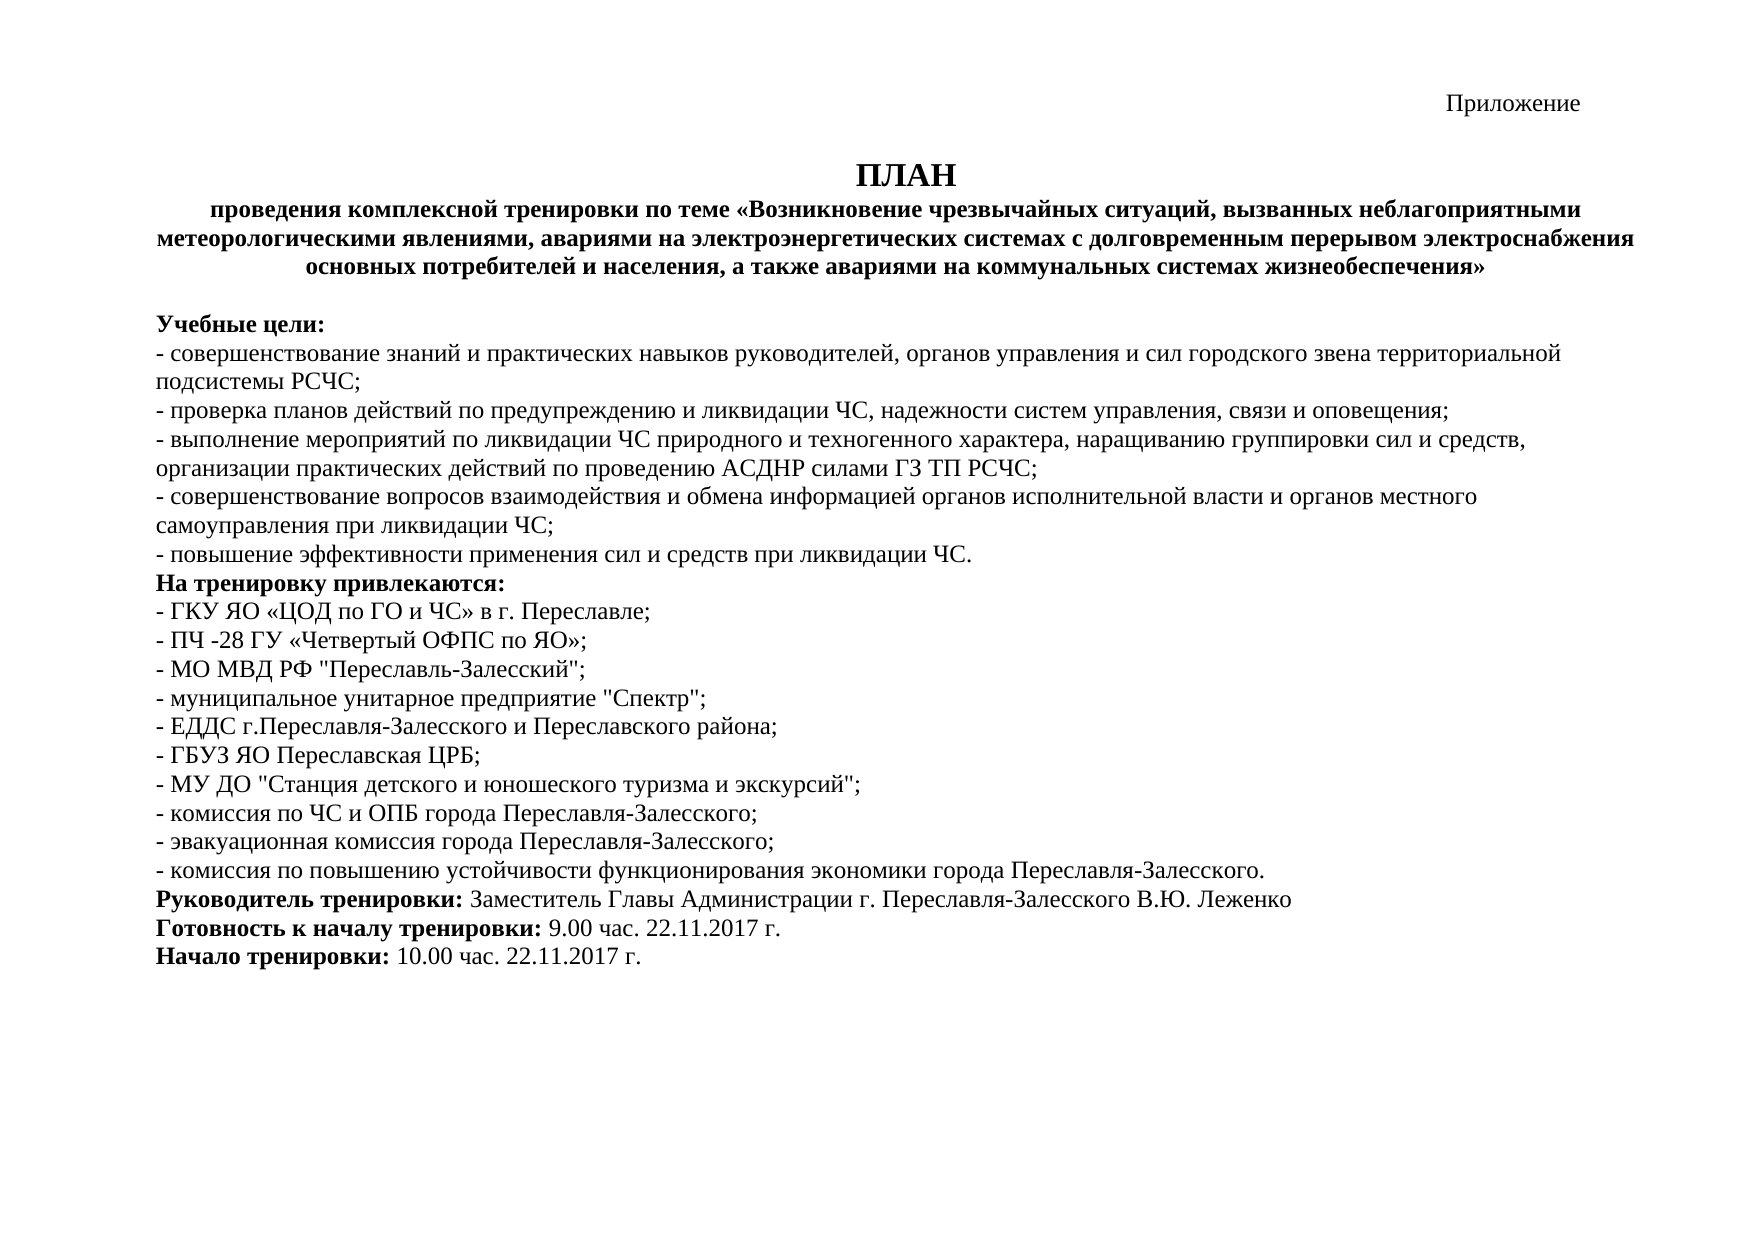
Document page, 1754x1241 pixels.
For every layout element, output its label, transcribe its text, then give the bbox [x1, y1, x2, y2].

text - выполнение мероприятий по ликвидации ЧС природного и техногенного характера, наращиванию группировки сил и средств, организации практических действий по проведению АСДНР силами ГЗ ТП РСЧС; [156, 424, 1636, 481]
text - комиссия по ЧС и ОПБ города Переславля-Залесского; [156, 798, 1636, 826]
text Приложение [1446, 88, 1636, 117]
text - МО МВД РФ "Переславль-Залесский"; [156, 654, 1636, 683]
text - повышение эффективности применения сил и средств при ликвидации ЧС. [156, 539, 1636, 568]
text - МУ ДО "Станция детского и юношеского туризма и экскурсий"; [156, 769, 1636, 798]
text - ЕДДС г.Переславля-Залесского и Переславского района; [156, 711, 1636, 740]
text - комиссия по повышению устойчивости функционирования экономики города Переславля-Залесского. [156, 855, 1636, 884]
text - совершенствование вопросов взаимодействия и обмена информацией органов исполнительной власти и органов местного самоуправления при ликвидации ЧС; [156, 481, 1636, 539]
text - ГКУ ЯО «ЦОД по ГО и ЧС» в г. Переславле; [156, 596, 1636, 625]
text Руководитель тренировки: Заместитель Главы Администрации г. Переславля-Залесского В.Ю. Леженко [156, 884, 1636, 913]
text Начало тренировки: 10.00 час. 22.11.2017 г. [156, 941, 1636, 970]
text - проверка планов действий по предупреждению и ликвидации ЧС, надежности систем управления, связи и оповещения; [156, 395, 1636, 424]
text - ПЧ -28 ГУ «Четвертый ОФПС по ЯО»; [156, 625, 1636, 654]
text ПЛАН [782, 156, 1636, 194]
text На тренировку привлекаются: [156, 568, 1636, 596]
text Готовность к началу тренировки: 9.00 час. 22.11.2017 г. [156, 913, 1636, 941]
text Учебные цели: [156, 309, 1636, 338]
text - ГБУЗ ЯО Переславская ЦРБ; [156, 740, 1636, 769]
text проведения комплексной тренировки по теме «Возникновение чрезвычайных ситуаций, вызванных неблагоприятными метеорологическими явлениями, авариями на электроэнергетических системах с долговременным перерывом электроснабжения основных потребителей и населения, а также авариями на коммунальных системах жизнеобеспечения» [156, 194, 1636, 280]
text - эвакуационная комиссия города Переславля-Залесского; [156, 826, 1636, 855]
text - совершенствование знаний и практических навыков руководителей, органов управления и сил городского звена территориальной подсистемы РСЧС; [156, 338, 1636, 395]
text - муниципальное унитарное предприятие "Спектр"; [156, 683, 1636, 711]
